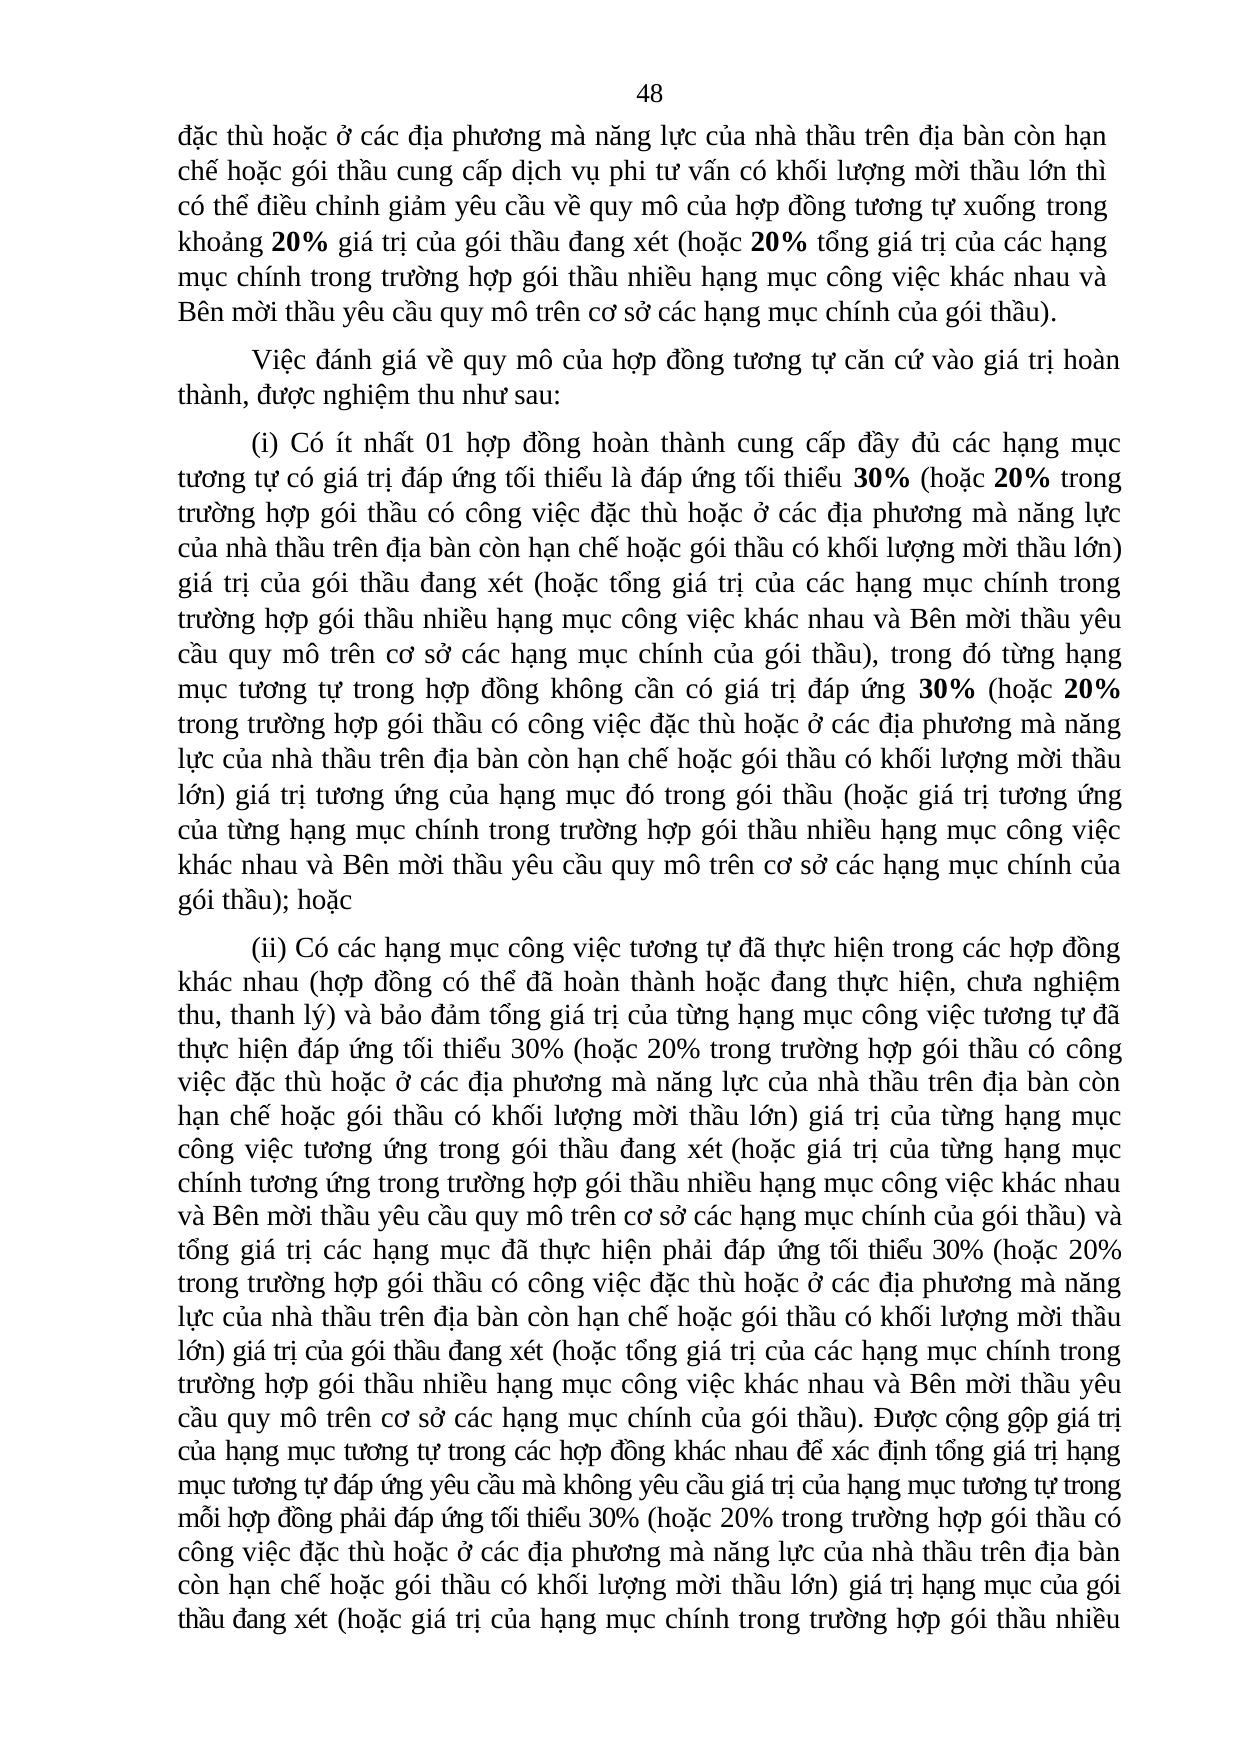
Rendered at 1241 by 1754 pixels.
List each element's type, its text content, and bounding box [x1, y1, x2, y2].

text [177, 930, 1122, 1634]
text (i) Có ít nhất 01 hợp đồng hoàn thành cung cấp đầy đủ các hạng mục tương tự có giá trị đáp ứng tối thiểu là đáp ứng tối thiểu 30% (hoặc 20% trong trường hợp gói thầu có công việc đặc thù hoặc ở các địa phương mà năng lực của nhà thầu trên địa bàn còn hạn chế hoặc gói thầu có khối lượng mời thầu lớn) giá trị của gói thầu đang xét (hoặc tổng giá trị của các hạng mục chính trong trường hợp gói thầu nhiều hạng mục công việc khác nhau và Bên mời thầu yêu cầu quy mô trên cơ sở các hạng mục chính của gói thầu), trong đó từng hạng mục tương tự trong hợp đồng không cần có giá trị đáp ứng 30% (hoặc 20% trong trường hợp gói thầu có công việc đặc thù hoặc ở các địa phương mà năng lực của nhà thầu trên địa bàn còn hạn chế hoặc gói thầu có khối lượng mời thầu lớn) giá trị tương ứng của hạng mục đó trong gói thầu (hoặc giá trị tương ứng của từng hạng mục chính trong trường hợp gói thầu nhiều hạng mục công việc khác nhau và Bên mời thầu yêu cầu quy mô trên cơ sở các hạng mục chính của gói thầu); hoặc [177, 425, 1122, 916]
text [177, 118, 1107, 328]
text Việc đánh giá về quy mô của hợp đồng tương tự căn cứ vào giá trị hoàn thành, được nghiệm thu như sau: [177, 342, 1122, 411]
